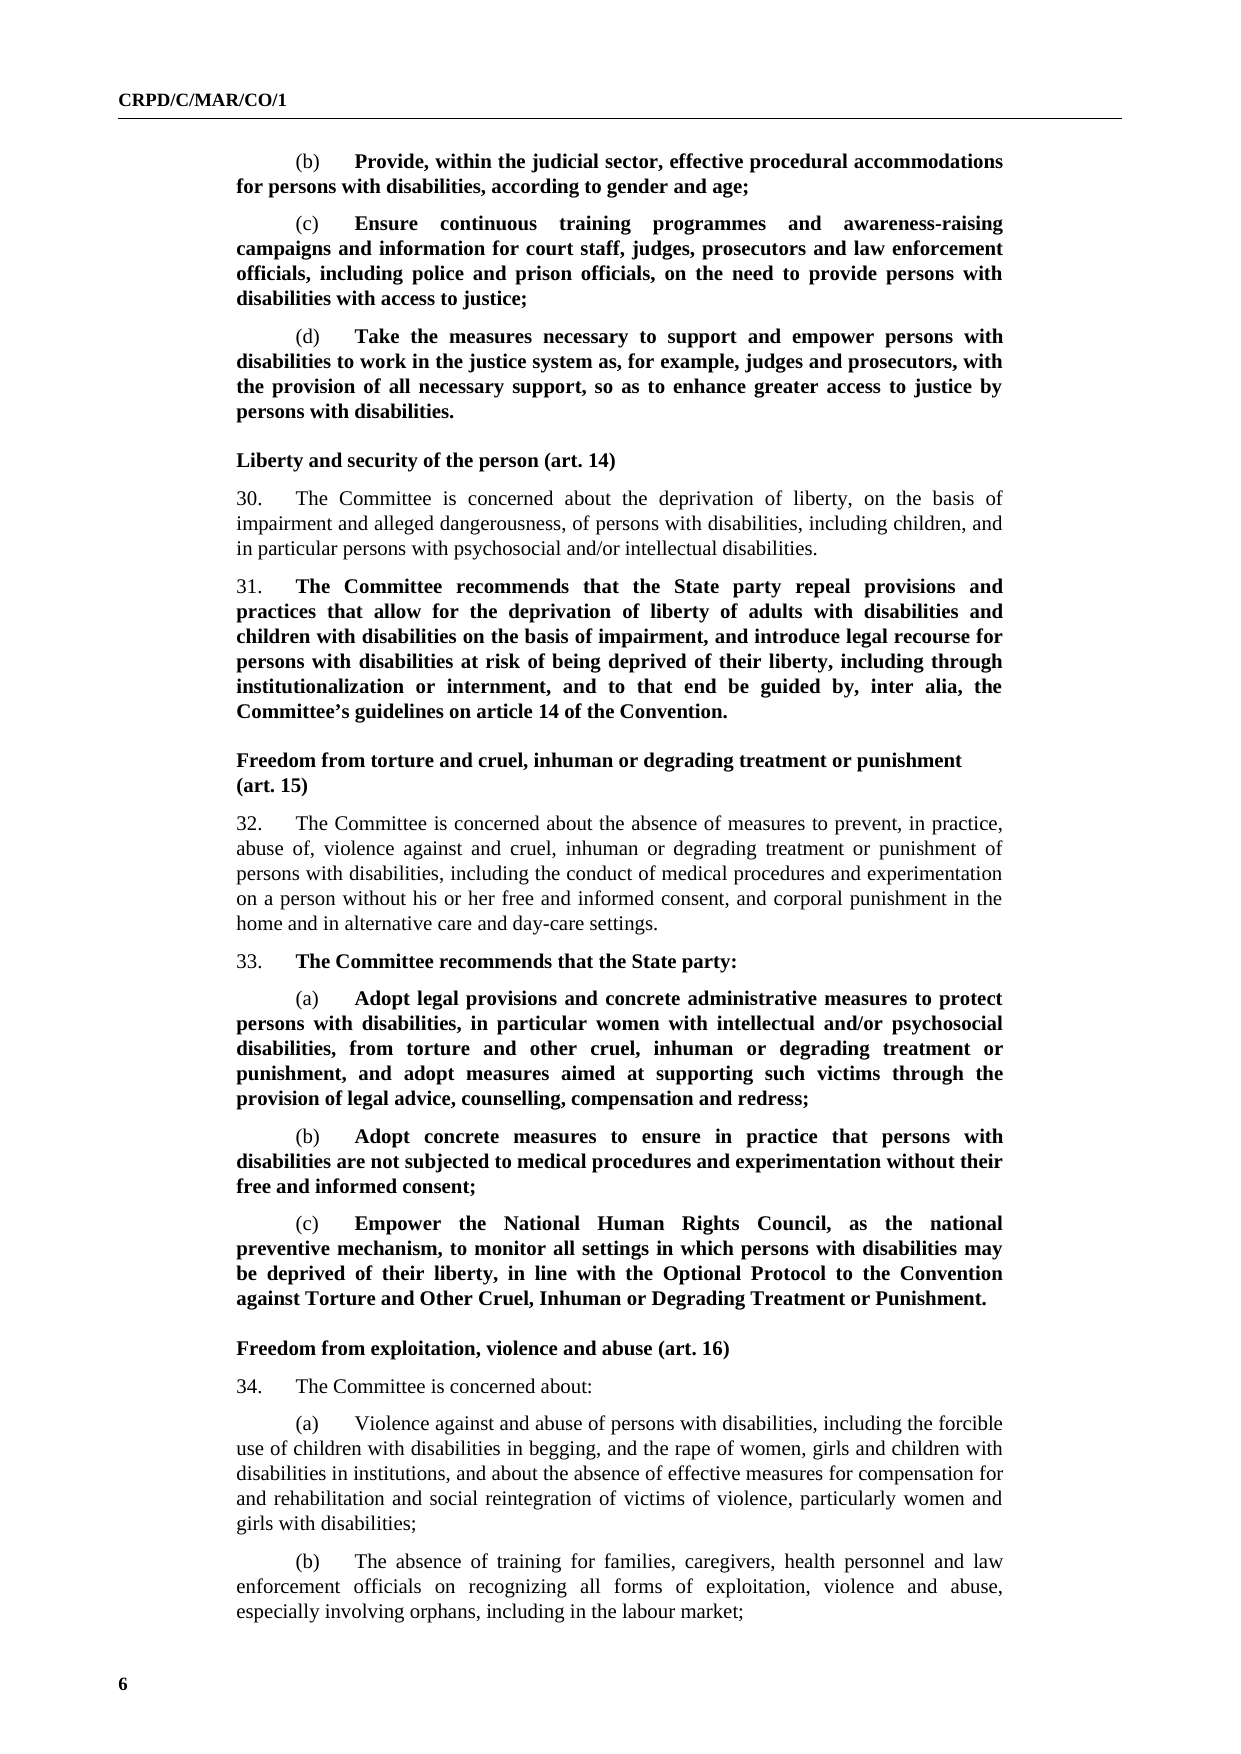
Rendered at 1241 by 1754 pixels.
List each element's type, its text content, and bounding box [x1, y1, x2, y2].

text Liberty and security of the person (art. 14) [118, 448, 1004, 473]
text Freedom from torture and cruel, inhuman or degrading treatment or punishment (art. 15) [118, 748, 1004, 798]
text 30. The Committee is concerned about the deprivation of liberty, on the basis of impairment and alleged dangerousness, of persons with disabilities, including children, and in particular persons with psychosocial and/or intellectual disabilities. [236, 485, 1004, 560]
text Freedom from exploitation, violence and abuse (art. 16) [118, 1335, 1004, 1360]
text 32. The Committee is concerned about the absence of measures to prevent, in practice, abuse of, violence against and cruel, inhuman or degrading treatment or punishment of persons with disabilities, including the conduct of medical procedures and experimentation on a person without his or her free and informed consent, and corporal punishment in the home and in alternative care and day-care settings. [236, 810, 1004, 935]
text 34. The Committee is concerned about: [236, 1373, 1004, 1398]
text (a) Violence against and abuse of persons with disabilities, including the forcible use of children with disabilities in begging, and the rape of women, girls and children with disabilities in institutions, and about the absence of effective measures for compensation for and rehabilitation and social reintegration of victims of violence, particularly women and girls with disabilities; [236, 1410, 1004, 1535]
text (c) Empower the National Human Rights Council, as the national preventive mechanism, to monitor all settings in which persons with disabilities may be deprived of their liberty, in line with the Optional Protocol to the Convention against Torture and Other Cruel, Inhuman or Degrading Treatment or Punishment. [236, 1210, 1004, 1310]
text (a) Adopt legal provisions and concrete administrative measures to protect persons with disabilities, in particular women with intellectual and/or psychosocial disabilities, from torture and other cruel, inhuman or degrading treatment or punishment, and adopt measures aimed at supporting such victims through the provision of legal advice, counselling, compensation and redress; [236, 985, 1004, 1110]
text (b) The absence of training for families, caregivers, health personnel and law enforcement officials on recognizing all forms of exploitation, violence and abuse, especially involving orphans, including in the labour market; [236, 1548, 1004, 1623]
text (c) Ensure continuous training programmes and awareness-raising campaigns and information for court staff, judges, prosecutors and law enforcement officials, including police and prison officials, on the need to provide persons with disabilities with access to justice; [236, 210, 1004, 310]
text (b) Provide, within the judicial sector, effective procedural accommodations for persons with disabilities, according to gender and age; [236, 148, 1004, 198]
text (b) Adopt concrete measures to ensure in practice that persons with disabilities are not subjected to medical procedures and experimentation without their free and informed consent; [236, 1123, 1004, 1198]
text (d) Take the measures necessary to support and empower persons with disabilities to work in the justice system as, for example, judges and prosecutors, with the provision of all necessary support, so as to enhance greater access to justice by persons with disabilities. [236, 323, 1004, 423]
text 33. The Committee recommends that the State party: [236, 948, 1004, 973]
text 31. The Committee recommends that the State party repeal provisions and practices that allow for the deprivation of liberty of adults with disabilities and children with disabilities on the basis of impairment, and introduce legal recourse for persons with disabilities at risk of being deprived of their liberty, including through institutionalization or internment, and to that end be guided by, inter alia, the Committee’s guidelines on article 14 of the Convention. [236, 573, 1004, 723]
